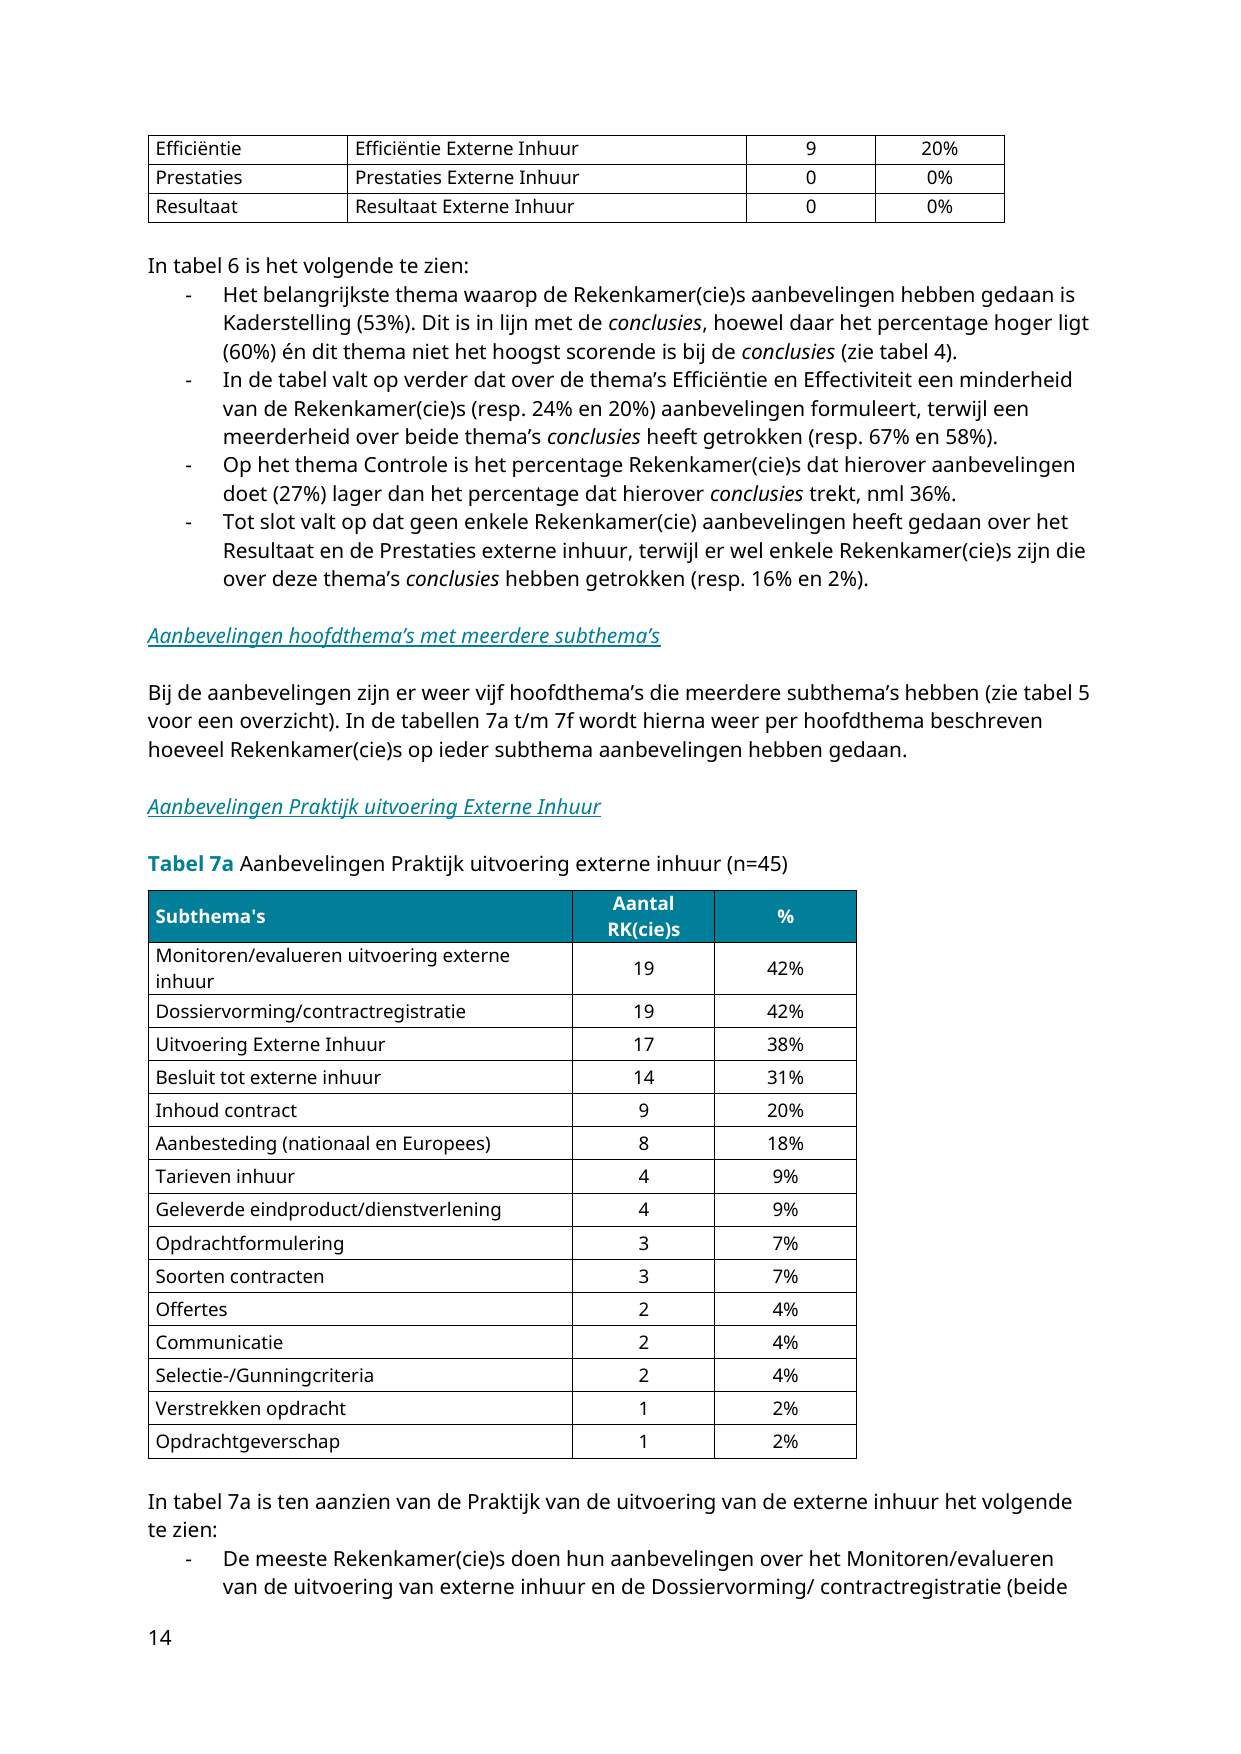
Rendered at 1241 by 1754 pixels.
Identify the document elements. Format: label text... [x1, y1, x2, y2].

table_cell Dossiervorming/contractregistratie [149, 995, 572, 1027]
table_cell Resultaat Externe Inhuur [348, 194, 746, 222]
table_cell 0% [876, 165, 1004, 193]
text In tabel 6 is het volgende te zien: [148, 251, 1093, 280]
table_cell Opdrachtgeverschap [149, 1425, 572, 1457]
table_cell Opdrachtformulering [149, 1227, 572, 1259]
text Aanbevelingen hoofdthema’s met meerdere subthema’s [148, 621, 1093, 649]
table_cell Verstrekken opdracht [149, 1392, 572, 1424]
table_cell 2 [573, 1293, 714, 1325]
table_cell Communicatie [149, 1326, 572, 1358]
table_cell 3 [573, 1260, 714, 1292]
table_header % [715, 891, 856, 942]
table_cell 0 [747, 165, 875, 193]
table_cell 2 [573, 1326, 714, 1358]
text Bij de aanbevelingen zijn er weer vijf hoofdthema’s die meerdere subthema’s hebben (zie tabel 5 voor een overzicht). In de tabellen 7a t/m 7f wordt hierna weer per hoofdthema beschreven hoeveel Rekenkamer(cie)s op ieder subthema aanbevelingen hebben gedaan. [148, 678, 1093, 763]
table_header Subthema's [149, 891, 572, 942]
table_cell 7% [715, 1260, 856, 1292]
table_cell 2 [573, 1359, 714, 1391]
table_cell 42% [715, 995, 856, 1027]
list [185, 1544, 1093, 1601]
table_cell Monitoren/evalueren uitvoering externe inhuur [149, 943, 572, 994]
table_cell Aanbesteding (nationaal en Europees) [149, 1127, 572, 1159]
text Aanbevelingen Praktijk uitvoering Externe Inhuur [148, 792, 1093, 820]
table_cell 9% [715, 1160, 856, 1192]
table_cell 19 [573, 943, 714, 994]
table_cell Uitvoering Externe Inhuur [149, 1028, 572, 1060]
table_cell 9 [573, 1094, 714, 1126]
table_cell Besluit tot externe inhuur [149, 1061, 572, 1093]
table_cell 4% [715, 1293, 856, 1325]
table_cell 1 [573, 1425, 714, 1457]
table_cell 31% [715, 1061, 856, 1093]
table_cell Offertes [149, 1293, 572, 1325]
table_cell Geleverde eindproduct/dienstverlening [149, 1194, 572, 1226]
table_header Aantal RK(cie)s [573, 891, 714, 942]
text In tabel 7a is ten aanzien van de Praktijk van de uitvoering van de externe inhuur het volgende te zien: [148, 1487, 1093, 1544]
table_cell 3 [573, 1227, 714, 1259]
table_cell Soorten contracten [149, 1260, 572, 1292]
table_cell 2% [715, 1425, 856, 1457]
table_cell Inhoud contract [149, 1094, 572, 1126]
table_cell 20% [876, 136, 1004, 164]
table_cell Efficiëntie Externe Inhuur [348, 136, 746, 164]
table_cell 42% [715, 943, 856, 994]
table_cell 17 [573, 1028, 714, 1060]
table_cell Prestaties [149, 165, 347, 193]
table_cell 4% [715, 1359, 856, 1391]
table_cell 4% [715, 1326, 856, 1358]
table_cell 9% [715, 1194, 856, 1226]
table_cell 18% [715, 1127, 856, 1159]
table_cell Prestaties Externe Inhuur [348, 165, 746, 193]
list Het belangrijkste thema waarop de Rekenkamer(cie)s aanbevelingen hebben gedaan is Kaderstelling (53%). Dit is in lijn met de conclusies, hoewel daar het percentage hoger ligt (60%) én dit thema niet het hoogst scorende is bij de conclusies (zie tabel 4). [185, 280, 1093, 365]
table_cell Resultaat [149, 194, 347, 222]
table_cell 4 [573, 1194, 714, 1226]
table_cell Tarieven inhuur [149, 1160, 572, 1192]
table_cell 14 [573, 1061, 714, 1093]
table_cell 1 [573, 1392, 714, 1424]
table_cell 8 [573, 1127, 714, 1159]
table_cell 38% [715, 1028, 856, 1060]
list In de tabel valt op verder dat over de thema’s Efficiëntie en Effectiviteit een minderheid van de Rekenkamer(cie)s (resp. 24% en 20%) aanbevelingen formuleert, terwijl een meerderheid over beide thema’s conclusies heeft getrokken (resp. 67% en 58%). [185, 365, 1093, 451]
list Tot slot valt op dat geen enkele Rekenkamer(cie) aanbevelingen heeft gedaan over het Resultaat en de Prestaties externe inhuur, terwijl er wel enkele Rekenkamer(cie)s zijn die over deze thema’s conclusies hebben getrokken (resp. 16% en 2%). [185, 507, 1093, 593]
text Tabel 7a Aanbevelingen Praktijk uitvoering externe inhuur (n=45) [148, 849, 1093, 877]
table_cell 7% [715, 1227, 856, 1259]
table_cell 2% [715, 1392, 856, 1424]
table_cell 0% [876, 194, 1004, 222]
table_cell 19 [573, 995, 714, 1027]
table_cell 9 [747, 136, 875, 164]
table_cell 0 [747, 194, 875, 222]
table_cell 4 [573, 1160, 714, 1192]
table_cell Selectie-/Gunningcriteria [149, 1359, 572, 1391]
list Op het thema Controle is het percentage Rekenkamer(cie)s dat hierover aanbevelingen doet (27%) lager dan het percentage dat hierover conclusies trekt, nml 36%. [185, 451, 1093, 507]
table_cell 20% [715, 1094, 856, 1126]
table_cell Efficiëntie [149, 136, 347, 164]
